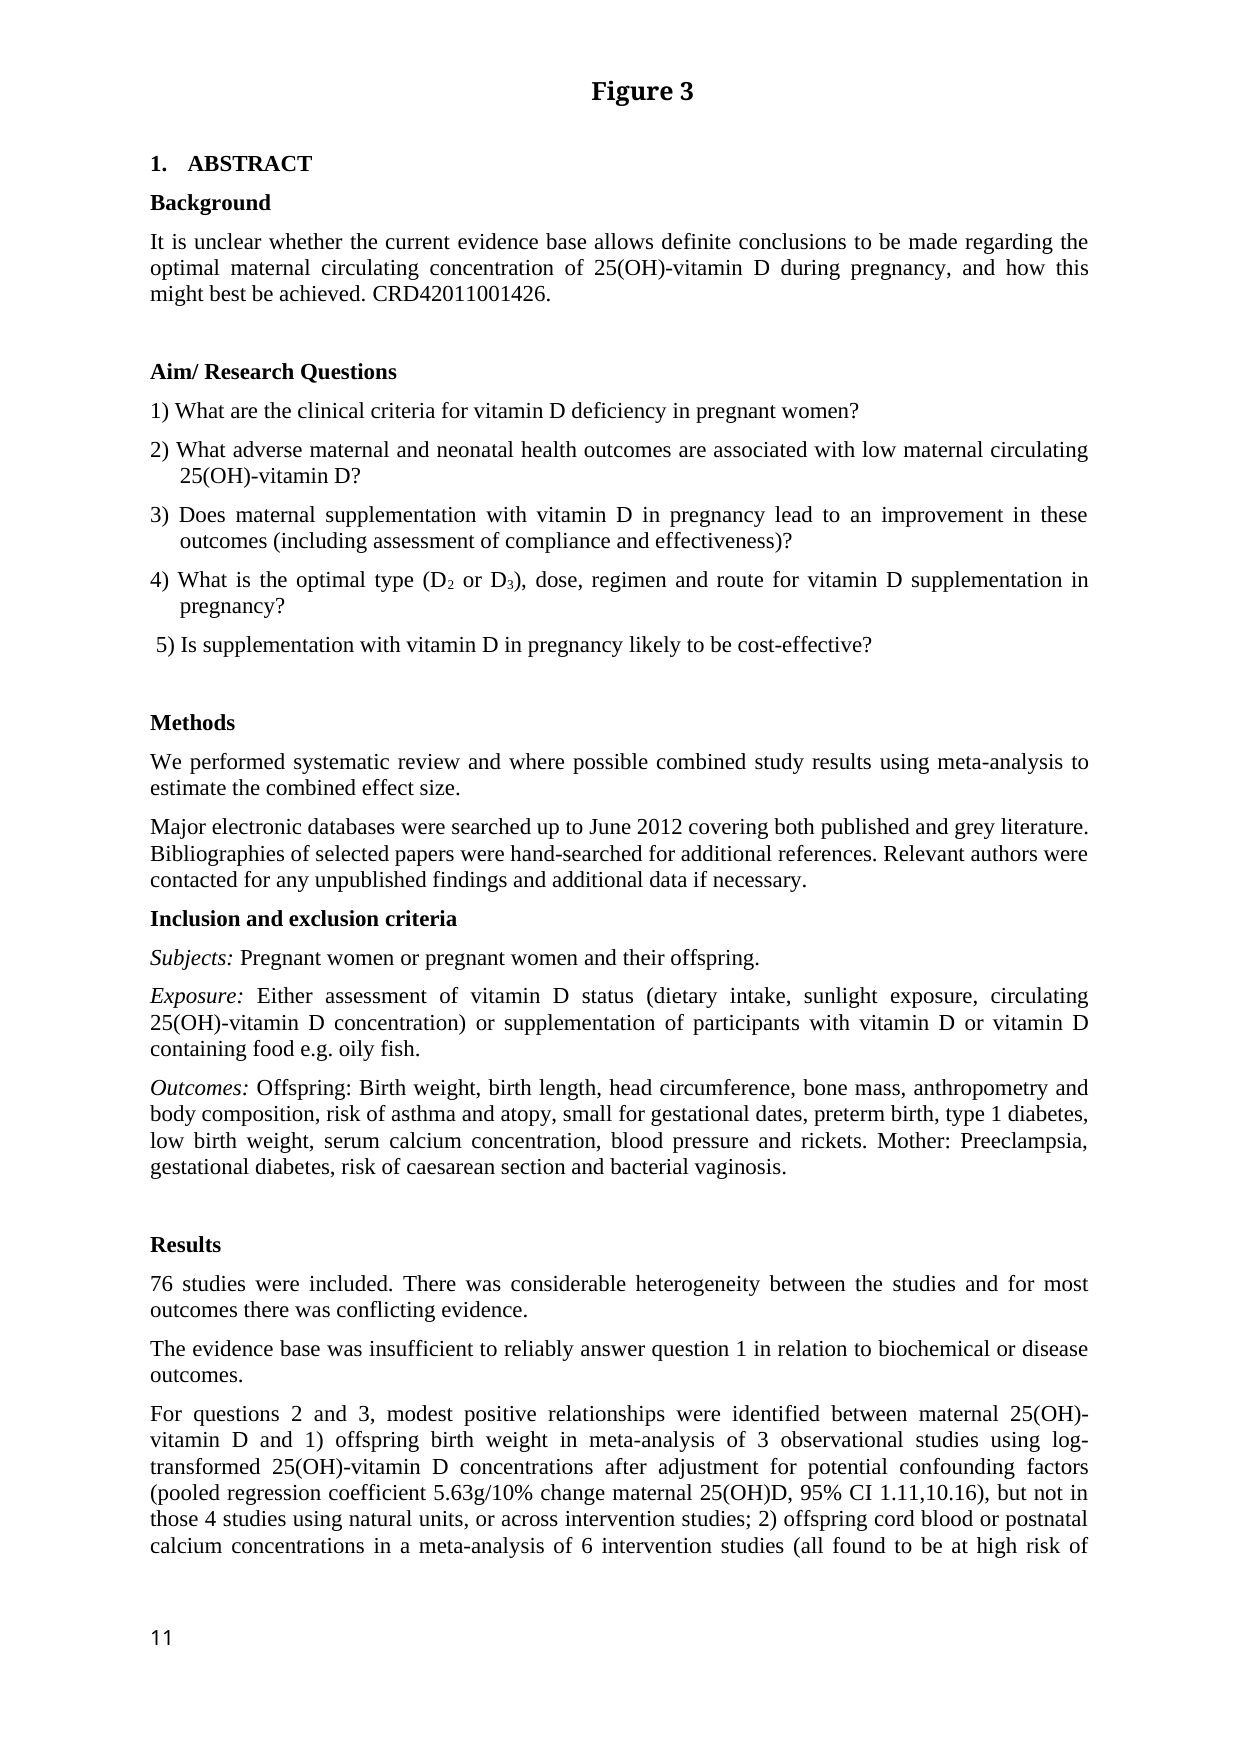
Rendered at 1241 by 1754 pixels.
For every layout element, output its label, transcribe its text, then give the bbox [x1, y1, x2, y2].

text Background [150, 189, 1090, 215]
text We performed systematic review and where possible combined study results using meta-analysis to estimate the combined effect size. [150, 748, 1090, 801]
text Inclusion and exclusion criteria [150, 905, 1090, 931]
text Subjects: Pregnant women or pregnant women and their offspring. [150, 944, 1090, 970]
text The evidence base was insufficient to reliably answer question 1 in relation to biochemical or disease outcomes. [150, 1335, 1090, 1388]
text 4) What is the optimal type (D2 or D3), dose, regimen and route for vitamin D supplementation in pregnancy? [150, 566, 1090, 619]
text It is unclear whether the current evidence base allows definite conclusions to be made regarding the optimal maternal circulating concentration of 25(OH)-vitamin D during pregnancy, and how this might best be achieved. CRD42011001426. [150, 228, 1090, 307]
text Methods [150, 709, 1090, 736]
text Results [150, 1231, 1090, 1257]
text 2) What adverse maternal and neonatal health outcomes are associated with low maternal circulating 25(OH)-vitamin D? [150, 436, 1090, 488]
text Abstract [150, 150, 1090, 176]
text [150, 1400, 1090, 1558]
text 5) Is supplementation with vitamin D in pregnancy likely to be cost-effective? [150, 631, 1090, 658]
text Major electronic databases were searched up to June 2012 covering both published and grey literature. Bibliographies of selected papers were hand-searched for additional references. Relevant authors were contacted for any unpublished findings and additional data if necessary. [150, 813, 1090, 892]
text 1) What are the clinical criteria for vitamin D deficiency in pregnant women? [150, 397, 1090, 423]
text Aim/ Research Questions [150, 358, 1090, 384]
text Outcomes: Offspring: Birth weight, birth length, head circumference, bone mass, anthropometry and body composition, risk of asthma and atopy, small for gestational dates, preterm birth, type 1 diabetes, low birth weight, serum calcium concentration, blood pressure and rickets. Mother: Preeclampsia, gestational diabetes, risk of caesarean section and bacterial vaginosis. [150, 1074, 1090, 1179]
text 76 studies were included. There was considerable heterogeneity between the studies and for most outcomes there was conflicting evidence. [150, 1270, 1090, 1322]
text 3) Does maternal supplementation with vitamin D in pregnancy lead to an improvement in these outcomes (including assessment of compliance and effectiveness)? [150, 501, 1090, 554]
text Exposure: Either assessment of vitamin D status (dietary intake, sunlight exposure, circulating 25(OH)-vitamin D concentration) or supplementation of participants with vitamin D or vitamin D containing food e.g. oily fish. [150, 982, 1090, 1062]
